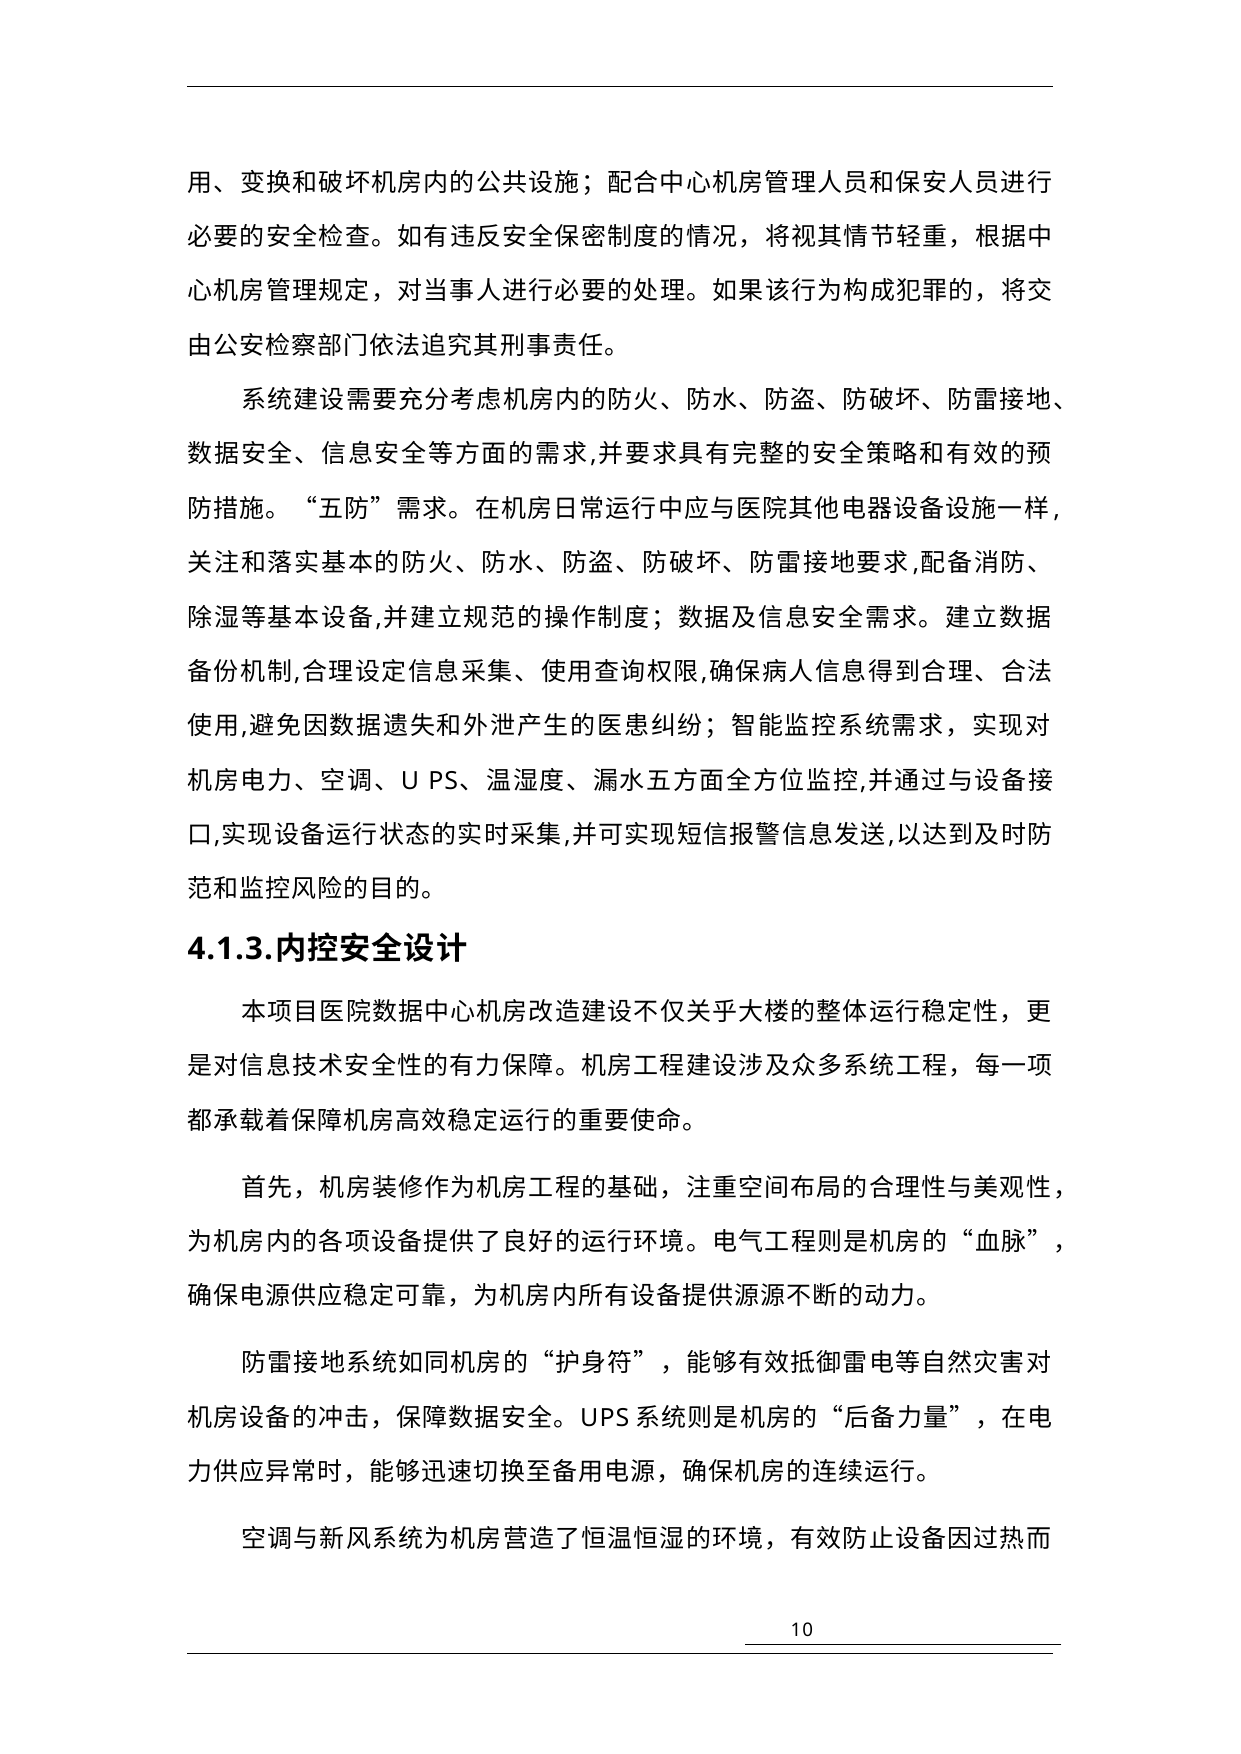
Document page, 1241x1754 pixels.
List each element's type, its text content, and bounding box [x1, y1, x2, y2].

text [187, 1518, 1053, 1554]
text 防雷接地系统如同机房的“护身符”，能够有效抵御雷电等自然灾害对机房设备的冲击，保障数据安全。UPS系统则是机房的“后备力量”，在电力供应异常时，能够迅速切换至备用电源，确保机房的连续运行。 [187, 1343, 1053, 1488]
text 本项目医院数据中心机房改造建设不仅关乎大楼的整体运行稳定性，更是对信息技术安全性的有力保障。机房工程建设涉及众多系统工程，每一项都承载着保障机房高效稳定运行的重要使命。 [187, 991, 1053, 1136]
subtitle 内控安全设计 [187, 923, 1053, 969]
text 首先，机房装修作为机房工程的基础，注重空间布局的合理性与美观性，为机房内的各项设备提供了良好的运行环境。电气工程则是机房的“血脉”，确保电源供应稳定可靠，为机房内所有设备提供源源不断的动力。 [187, 1167, 1053, 1312]
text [187, 162, 1053, 361]
text 系统建设需要充分考虑机房内的防火、防水、防盗、防破坏、防雷接地、数据安全、信息安全等方面的需求,并要求具有完整的安全策略和有效的预防措施。“五防”需求。在机房日常运行中应与医院其他电器设备设施一样,关注和落实基本的防火、防水、防盗、防破坏、防雷接地要求,配备消防、除湿等基本设备,并建立规范的操作制度；数据及信息安全需求。建立数据备份机制,合理设定信息采集、使用查询权限,确保病人信息得到合理、合法使用,避免因数据遗失和外泄产生的医患纠纷；智能监控系统需求，实现对机房电力、空调、U PS、温湿度、漏水五方面全方位监控,并通过与设备接口,实现设备运行状态的实时采集,并可实现短信报警信息发送,以达到及时防范和监控风险的目的。 [187, 379, 1053, 905]
